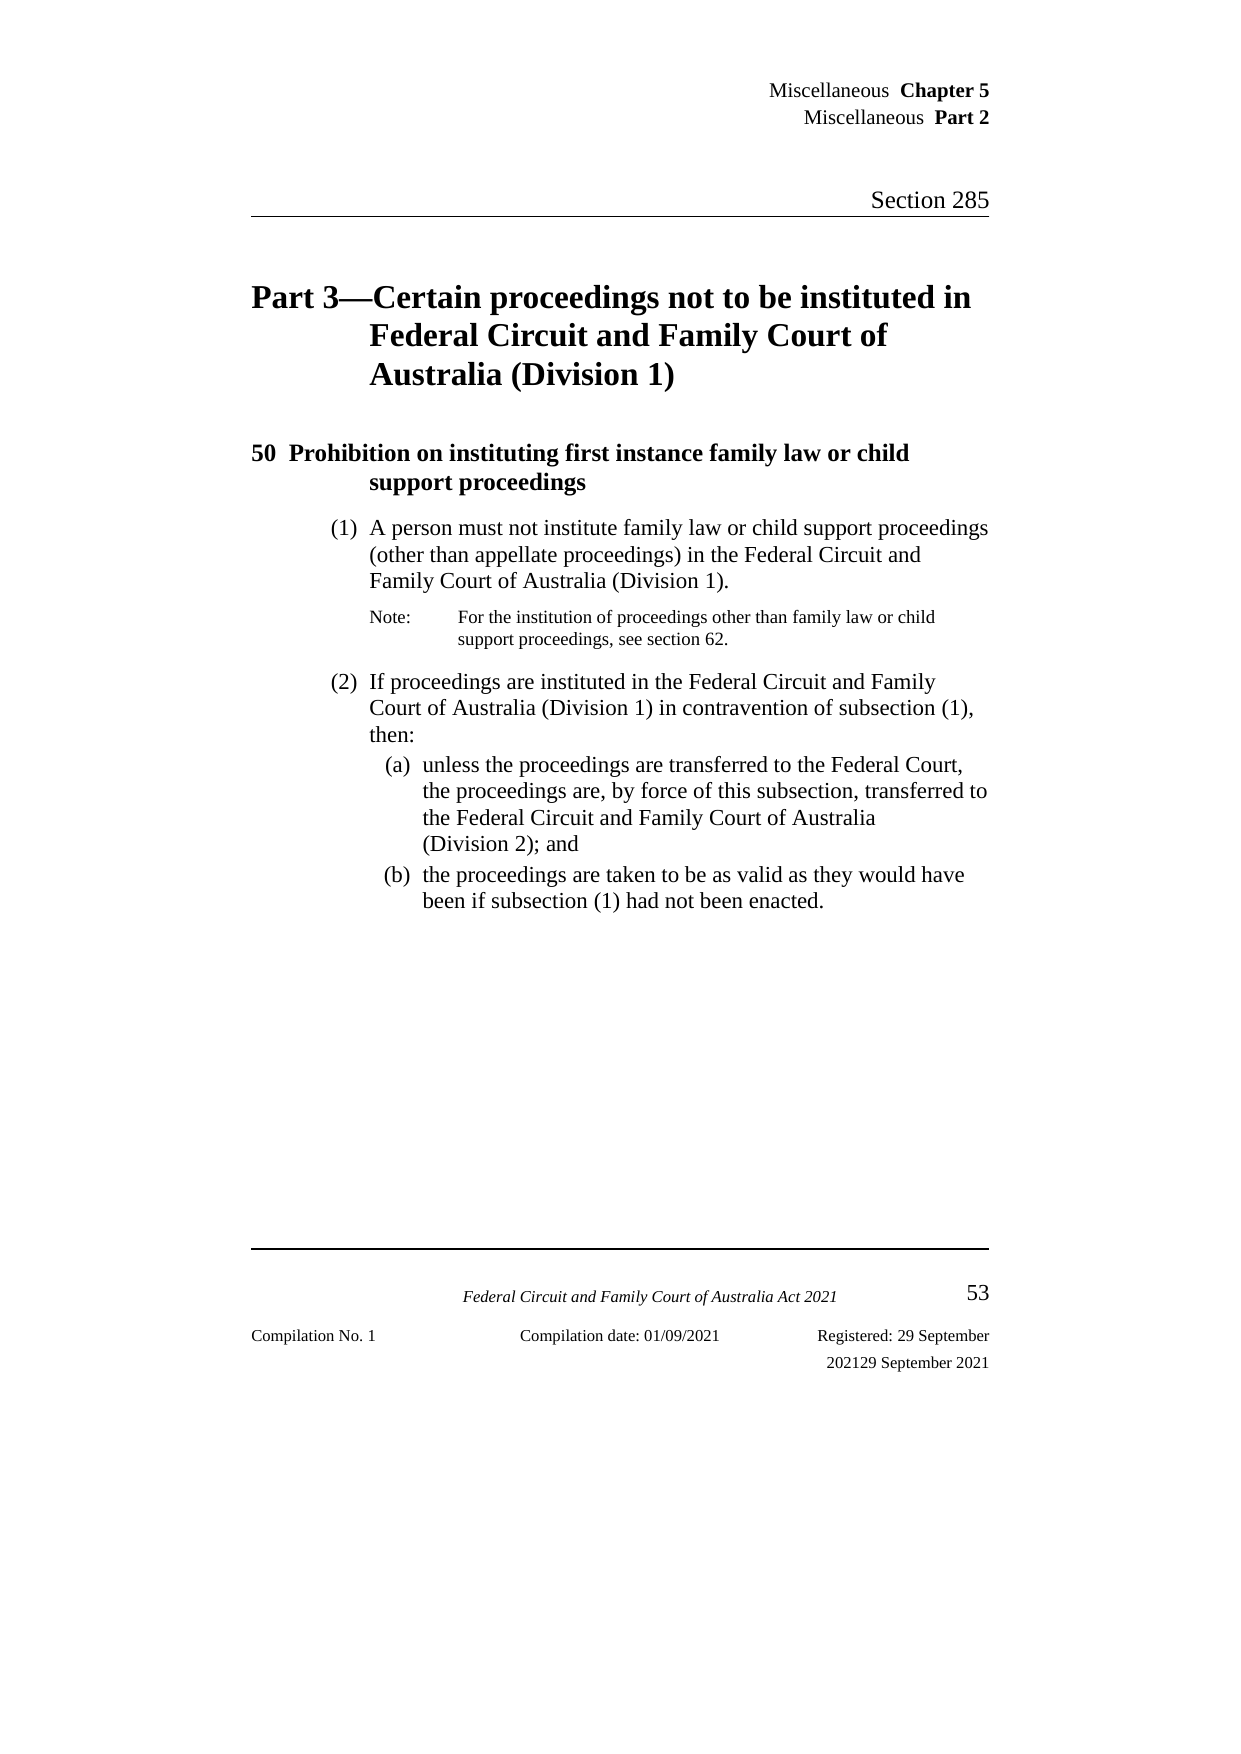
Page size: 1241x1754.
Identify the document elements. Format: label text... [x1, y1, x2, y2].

text Part 3—Certain proceedings not to be instituted in Federal Circuit and Family Court of Australia (Division 1) [251, 277, 989, 392]
text (2) If proceedings are instituted in the Federal Circuit and Family Court of Australia (Division 1) in contravention of subsection (1), then: [251, 668, 989, 747]
text (1) A person must not institute family law or child support proceedings (other than appellate proceedings) in the Federal Circuit and Family Court of Australia (Division 1). [251, 514, 989, 593]
text (a) unless the proceedings are transferred to the Federal Court, the proceedings are, by force of this subsection, transferred to the Federal Circuit and Family Court of Australia (Division 2); and [251, 751, 989, 857]
text 50 Prohibition on instituting first instance family law or child support proceedings [251, 438, 989, 496]
text (b) the proceedings are taken to be as valid as they would have been if subsection (1) had not been enacted. [251, 861, 989, 913]
text Note: For the institution of proceedings other than family law or child support proceedings, see section 62. [369, 606, 989, 649]
